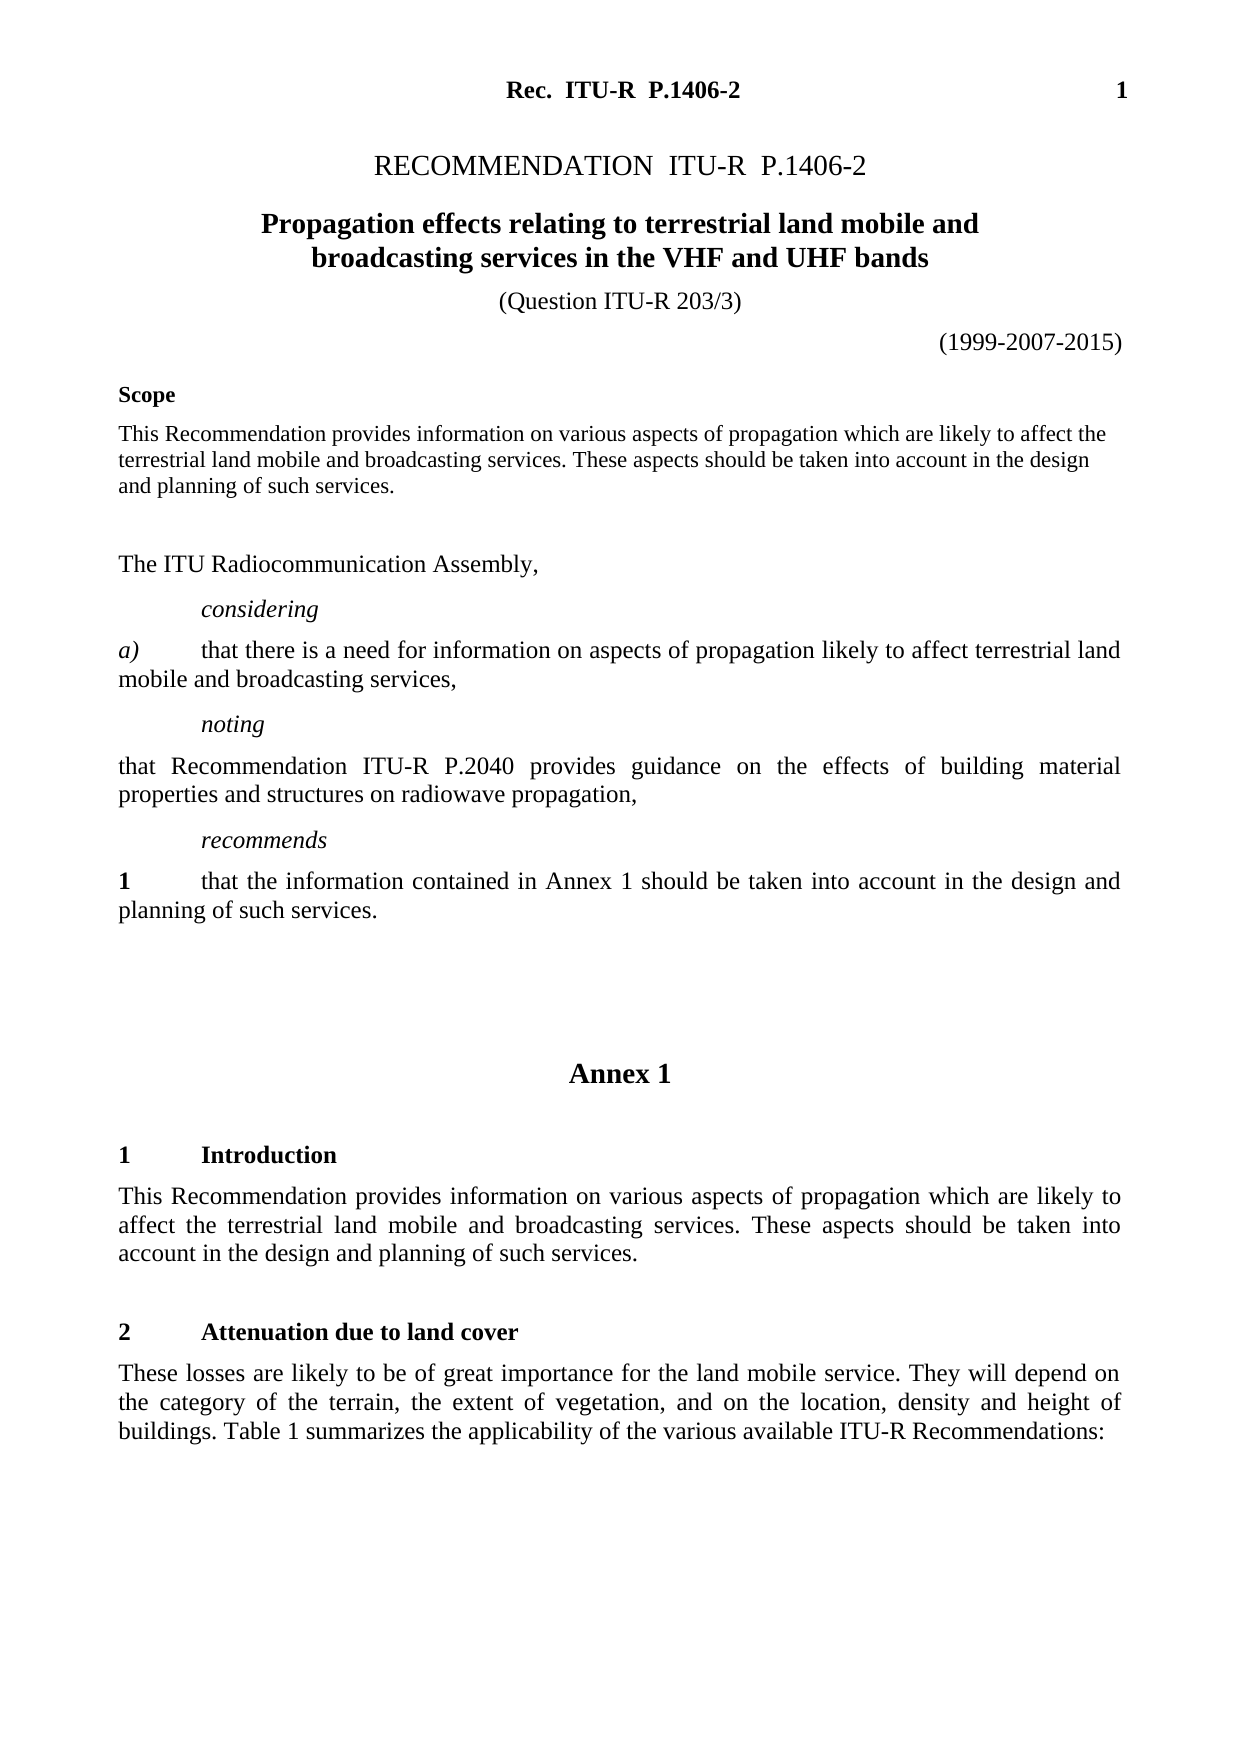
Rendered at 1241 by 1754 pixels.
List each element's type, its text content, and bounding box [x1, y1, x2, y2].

title Propagation effects relating to terrestrial land mobile and broadcasting services in the VHF and UHF bands [118, 206, 1122, 273]
text considering [201, 594, 1122, 623]
text These losses are likely to be of great importance for the land mobile service. They will depend on the category of the terrain, the extent of vegetation, and on the location, density and height of buildings. Table 1 summarizes the applicability of the various available ITU-R Recommendations: [118, 1358, 1122, 1445]
text that Recommendation ITU-R P.2040 provides guidance on the effects of building material properties and structures on radiowave propagation, [118, 751, 1122, 808]
subtitle 1 Introduction [118, 1140, 1122, 1168]
text This Recommendation provides information on various aspects of propagation which are likely to affect the terrestrial land mobile and broadcasting services. These aspects should be taken into account in the design and planning of such services. [118, 1181, 1122, 1267]
text RECOMMENDATION ITU-R P.1406-2 [118, 148, 1122, 181]
subtitle 2 Attenuation due to land cover [118, 1317, 1122, 1346]
title The ITU Radiocommunication Assembly, [118, 549, 1122, 577]
text noting [201, 709, 1122, 738]
text 1 that the information contained in Annex 1 should be taken into account in the design and planning of such services. [118, 866, 1122, 924]
text recommends [201, 825, 1122, 854]
text This Recommendation provides information on various aspects of propagation which are likely to affect the terrestrial land mobile and broadcasting services. These aspects should be taken into account in the design and planning of such services. [118, 420, 1122, 499]
text (Question ITU-R 203/3) [118, 286, 1122, 314]
subtitle Scope [118, 381, 1122, 407]
text (1999-2007-2015) [118, 327, 1122, 356]
text a) that there is a need for information on aspects of propagation likely to affect terrestrial land mobile and broadcasting services, [118, 635, 1122, 693]
title Annex 1 [118, 1056, 1122, 1090]
